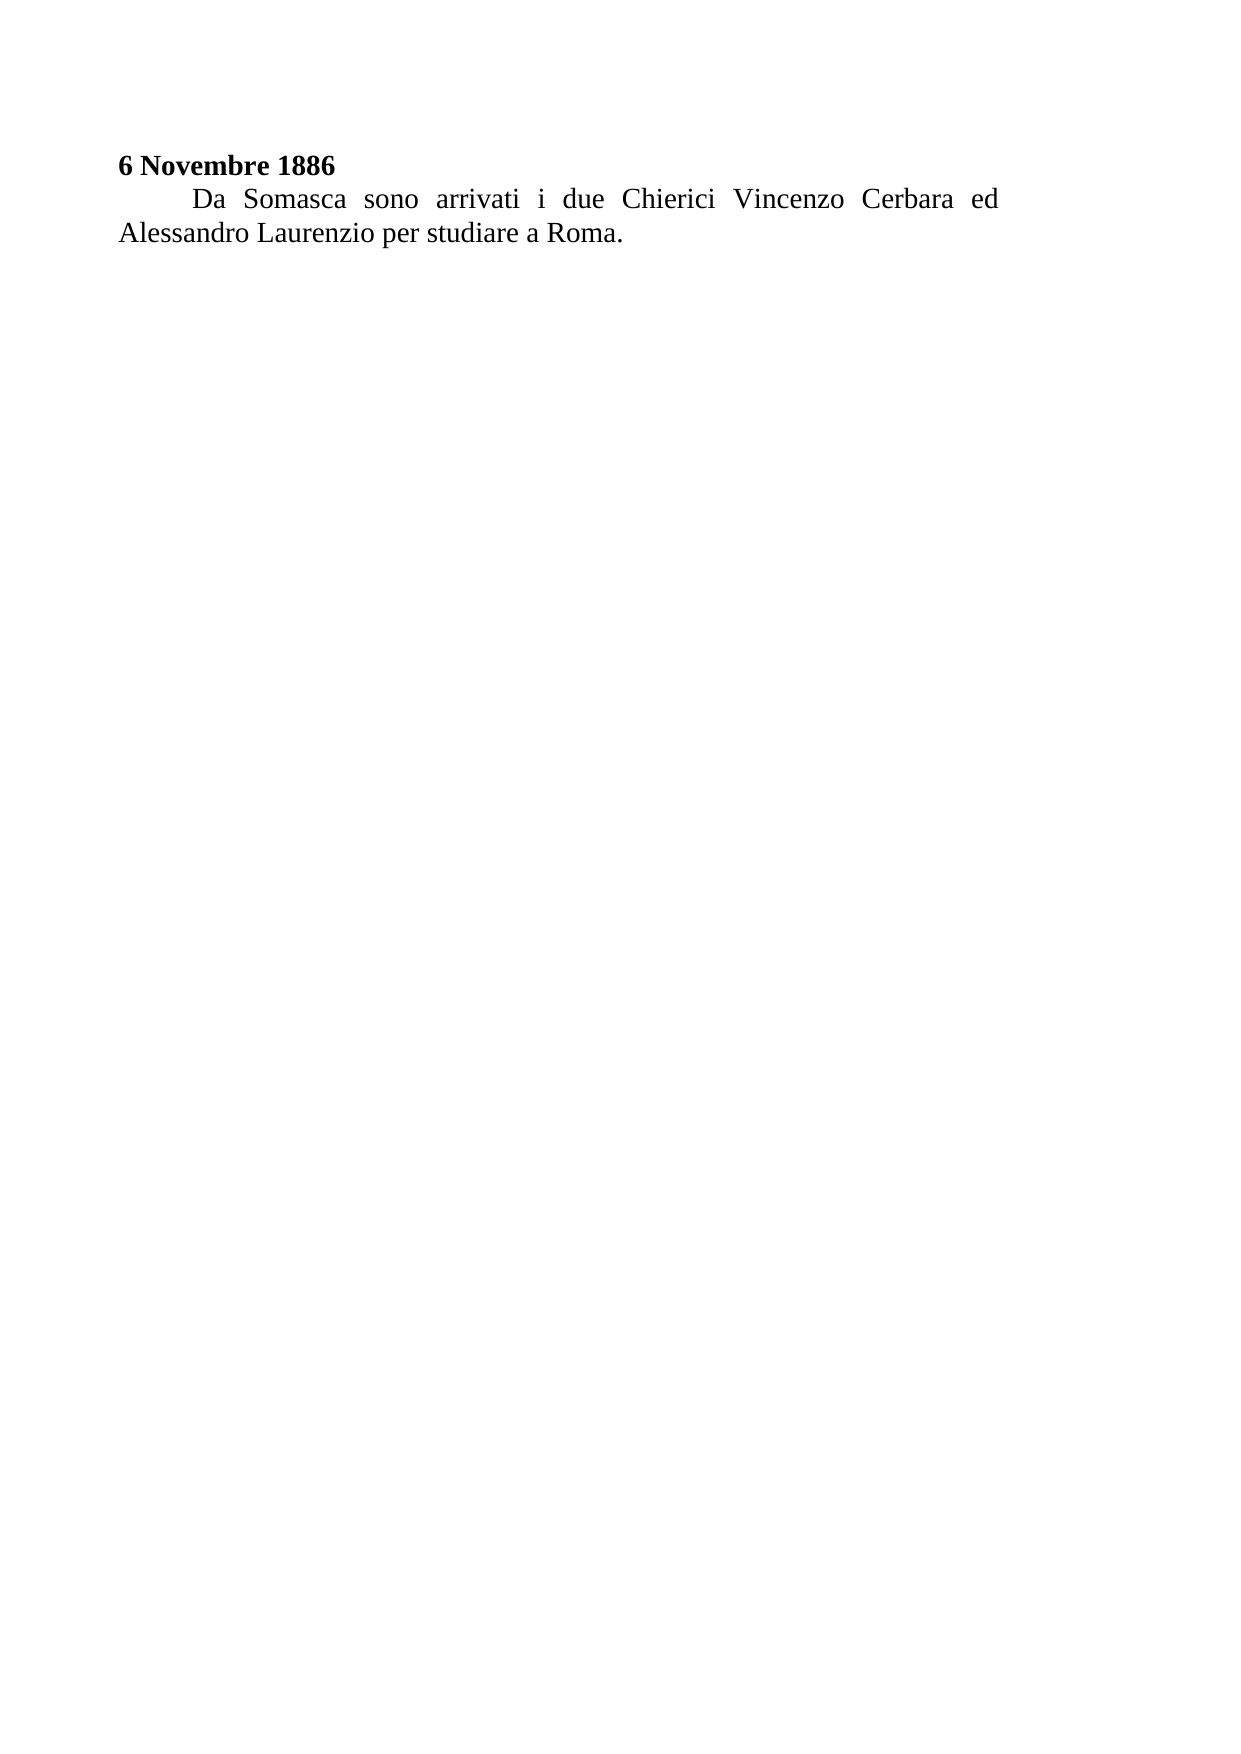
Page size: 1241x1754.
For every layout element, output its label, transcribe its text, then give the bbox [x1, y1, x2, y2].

text Da Somasca sono arrivati i due Chierici Vincenzo Cerbara ed Alessandro Laurenzio per studiare a Roma. [118, 181, 999, 248]
text 6 Novembre 1886 [118, 148, 999, 181]
